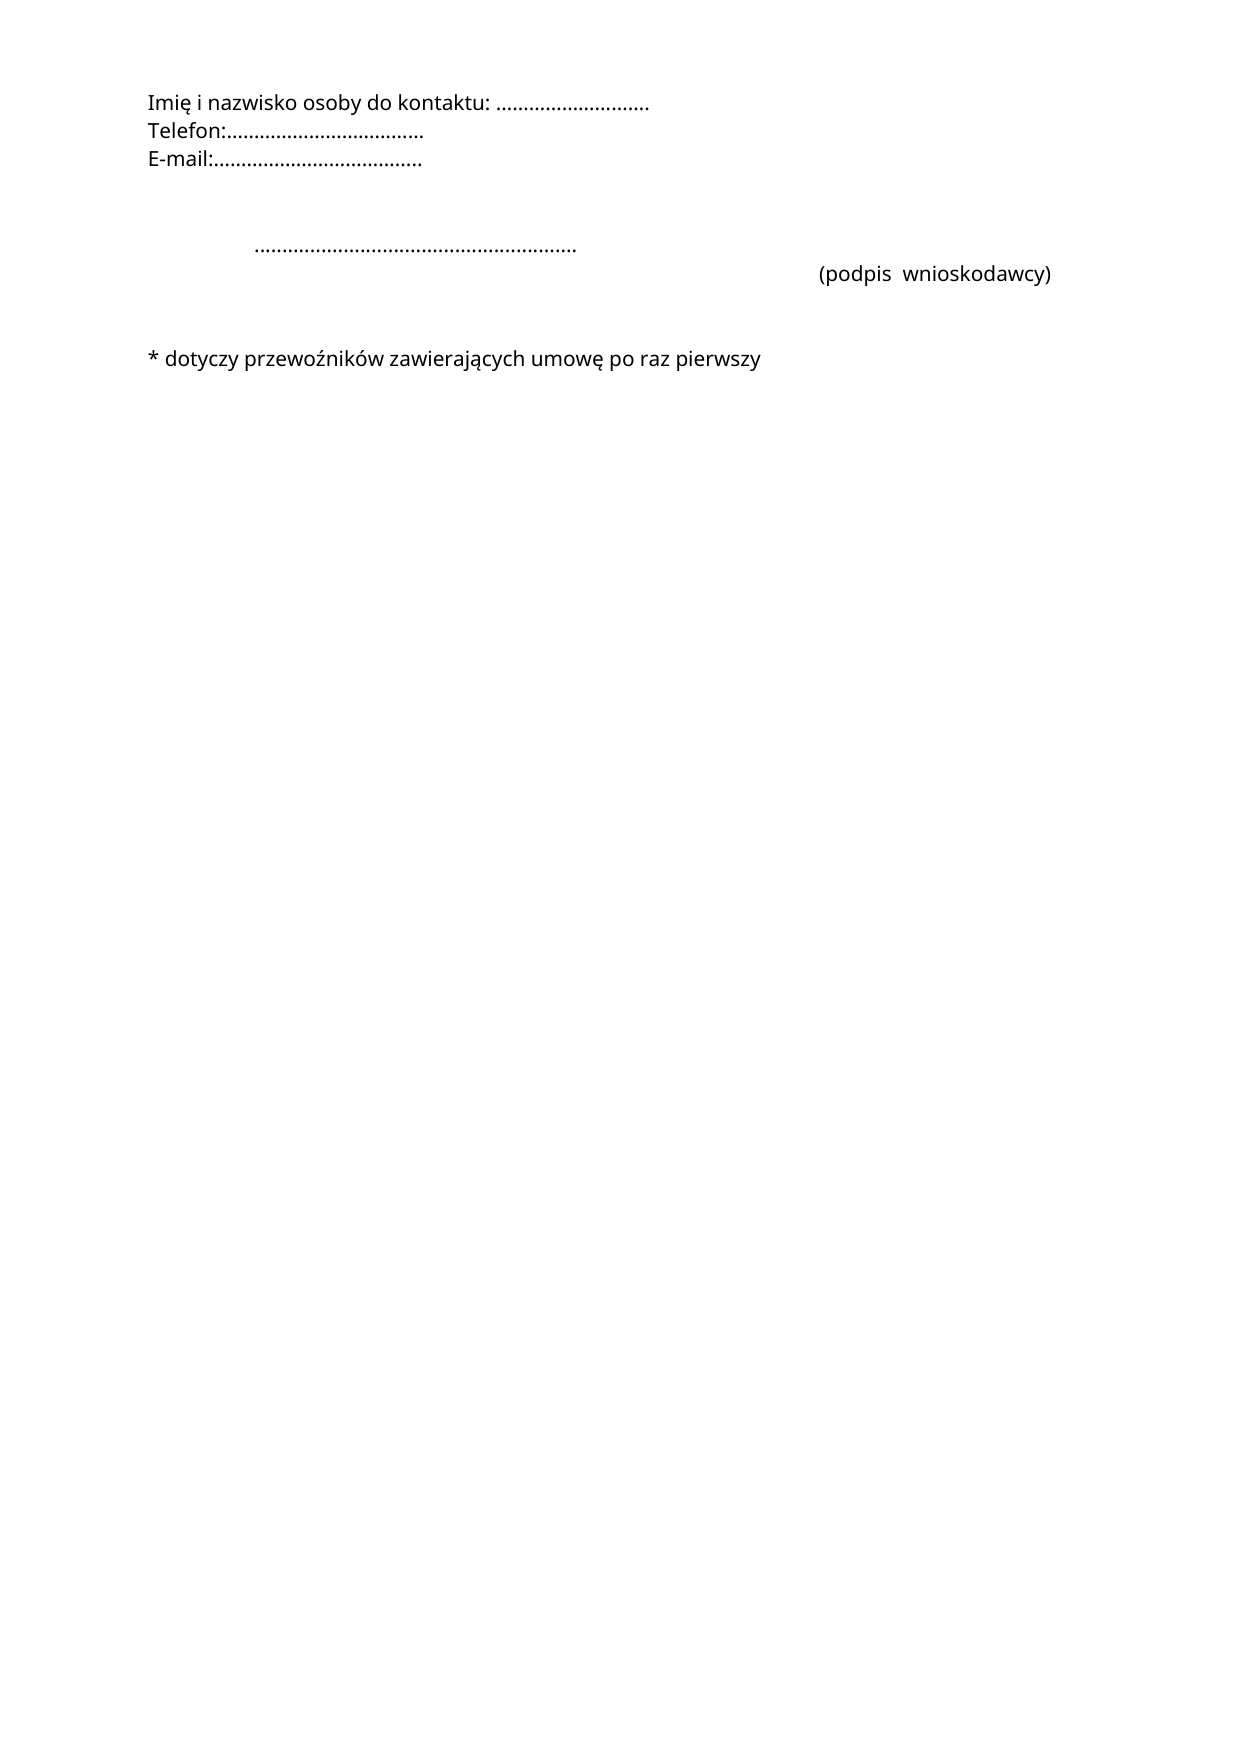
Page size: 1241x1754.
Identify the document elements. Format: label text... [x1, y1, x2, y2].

text .......................................................... [148, 202, 1092, 259]
text (podpis wnioskodawcy) [664, 259, 1092, 287]
text * dotyczy przewoźników zawierających umowę po raz pierwszy [148, 344, 1092, 373]
text Telefon:……………………………… [148, 116, 1092, 144]
text Imię i nazwisko osoby do kontaktu: ………………………. [148, 88, 1092, 116]
text E-mail:……………………………..... [148, 144, 1092, 173]
